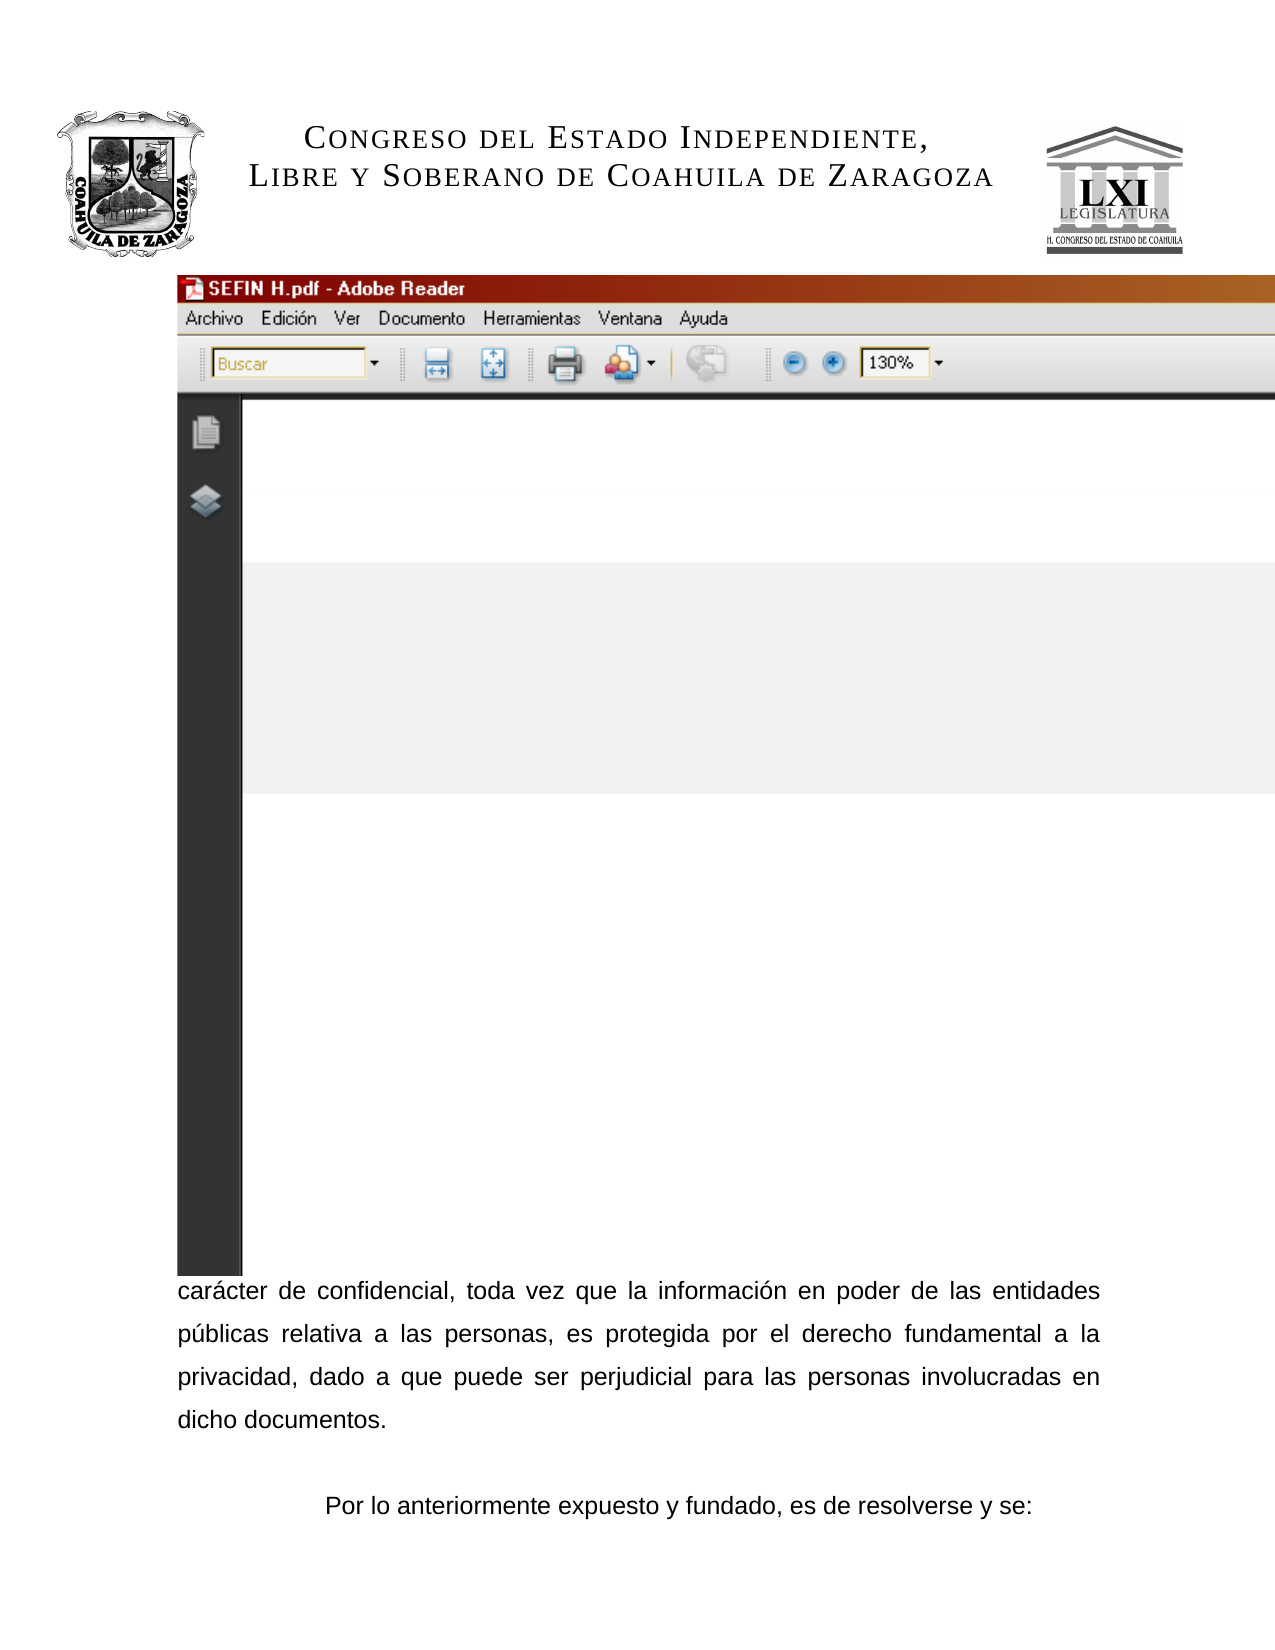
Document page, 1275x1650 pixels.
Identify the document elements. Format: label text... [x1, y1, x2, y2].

text En este sentido se trae a discusión la información contenida y requeridos en la solicitud de información, éstos son datos personales y sensibles que no pueden publicarse por considerarse que es información confidencial en términos de lo dispuesto por el artículo 70 y 81 de la Ley de Acceso a la Información Pública para el Estado de Coahuila de Zaragoza señalan la obligación de este Congreso de en todo momento proteger los datos personales en términos de la normatividad aplicable y que deberán adoptar las medidas necesarias para su asegurar la custodia y clasificación de los expedientes confidenciales. Ahora bien y atendiendo a que este Comité de Transparencia se encuentra obligado en aplicar la prueba de daño que establecen los artículos 3 fracción XXI de la citada Ley de Transparencia; al respecto se dice, que de publicarse los datos personales y sensibles de los involucrados, ello traería como perjuicio el conocimiento innecesario de datos personales que únicamente conciernen a los ahí mencionados, como personas físicas y los dejarían en un estado de incertidumbre jurídica del uso que se le pudiese dar a dicha información confidencial ocasionando con ello que el daño que puede producirse con la publicidad de la información es mayor que el interés de conocerla, en donde se contempla el deber de respetar y proteger los datos personales, por lo que refuerza la prueba de daño, al superar el riesgo que implicaría dar a conocer el dato que se clasifica confidencial, sobre el interés público general, lo establecido en el artículo antes mencionado, reitero, la información que no se publica es dado que esta adquiere el carácter de confidencial, toda vez que la información en poder de las entidades públicas relativa a las personas, es protegida por el derecho fundamental a la privacidad, dado a que puede ser perjudicial para las personas involucradas en dicho documentos. [177, 1276, 1102, 1434]
picture [177, 275, 1275, 1276]
text Por lo anteriormente expuesto y fundado, es de resolverse y se: [251, 1491, 1098, 1520]
picture [56, 111, 205, 257]
picture [1045, 123, 1183, 257]
